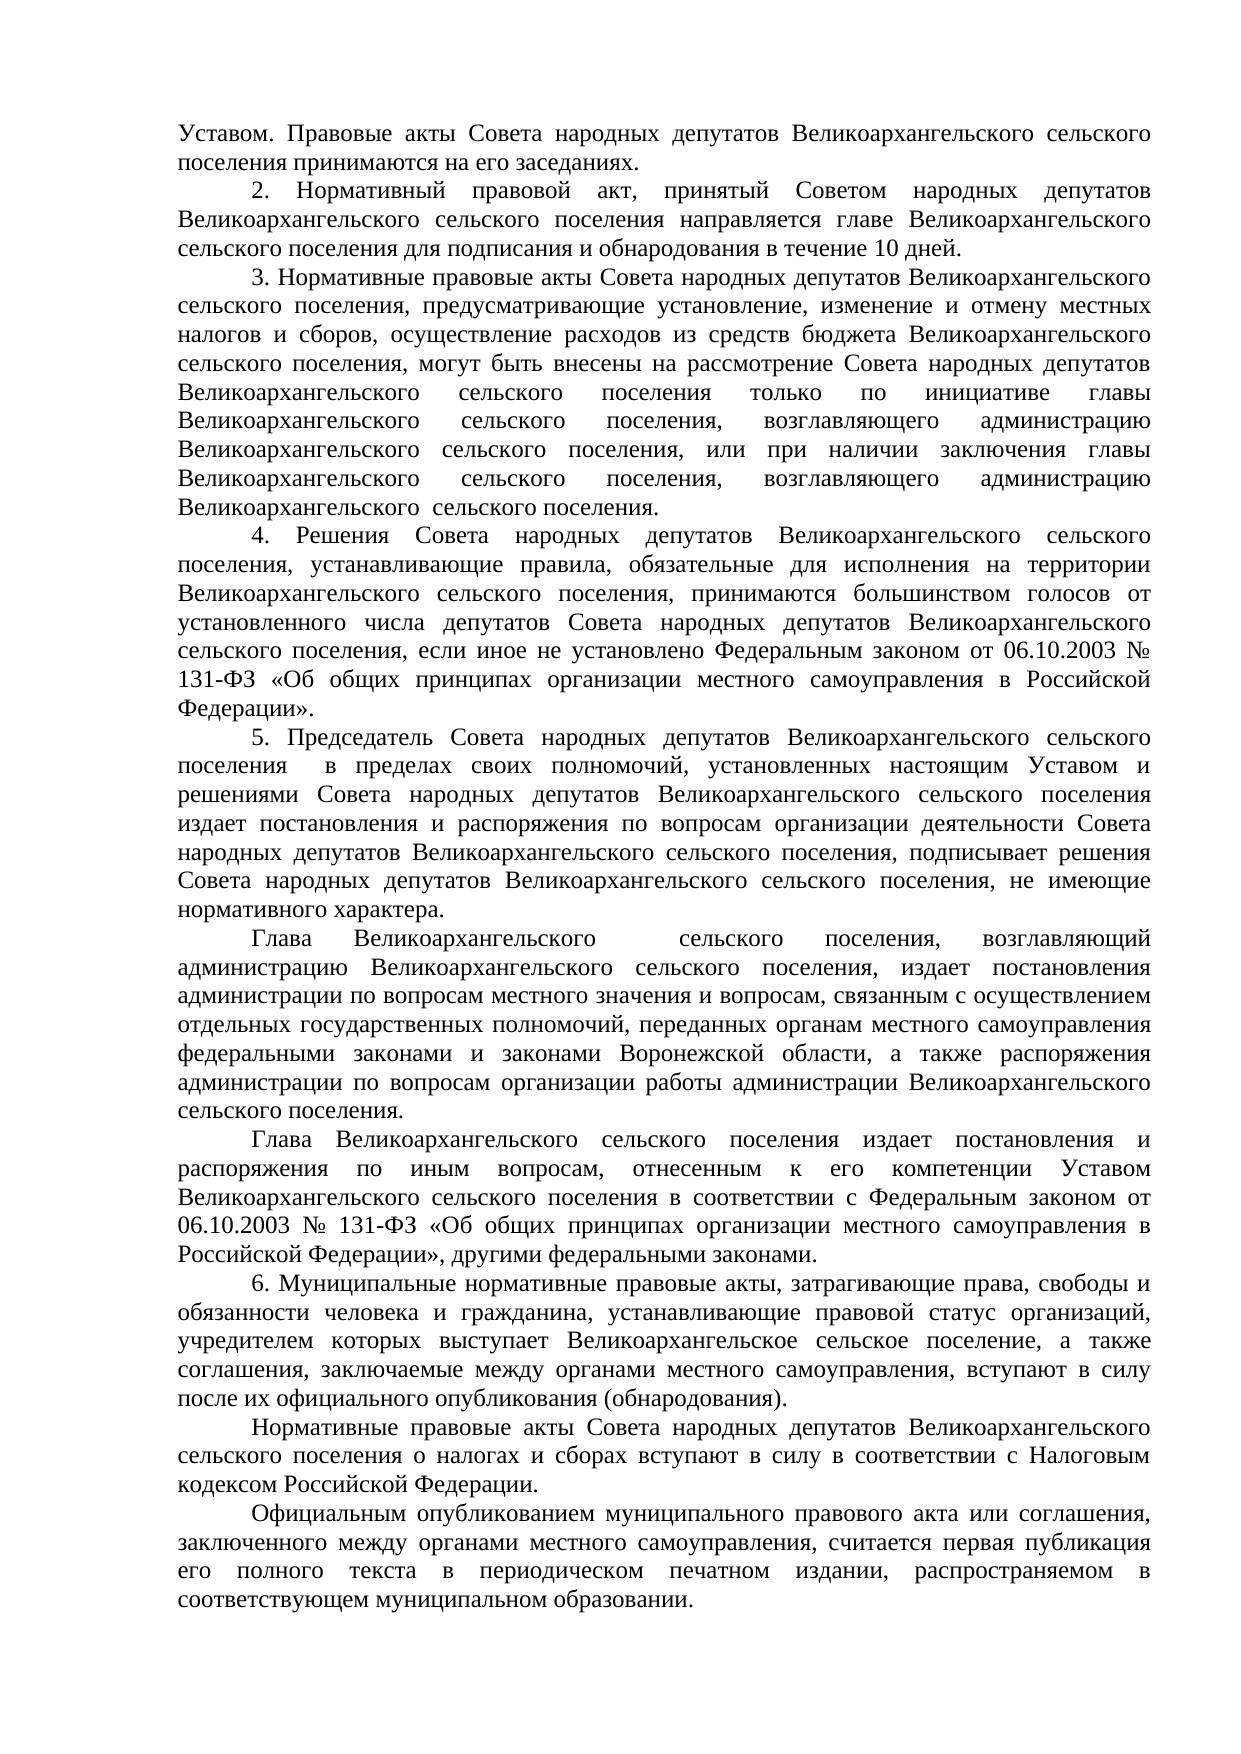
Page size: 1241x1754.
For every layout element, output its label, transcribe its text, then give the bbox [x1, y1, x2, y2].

text Глава Великоархангельского сельского поселения издает постановления и распоряжения по иным вопросам, отнесенным к его компетенции Уставом Великоархангельского сельского поселения в соответствии с Федеральным законом от 06.10.2003 № 131-ФЗ «Об общих принципах организации местного самоуправления в Российской Федерации», другими федеральными законами. [177, 1124, 1152, 1268]
text 4. Решения Совета народных депутатов Великоархангельского сельского поселения, устанавливающие правила, обязательные для исполнения на территории Великоархангельского сельского поселения, принимаются большинством голосов от установленного числа депутатов Совета народных депутатов Великоархангельского сельского поселения, если иное не установлено Федеральным законом от 06.10.2003 № 131-ФЗ «Об общих принципах организации местного самоуправления в Российской Федерации». [177, 521, 1152, 722]
text 3. Нормативные правовые акты Совета народных депутатов Великоархангельского сельского поселения, предусматривающие установление, изменение и отмену местных налогов и сборов, осуществление расходов из средств бюджета Великоархангельского сельского поселения, могут быть внесены на рассмотрение Совета народных депутатов Великоархангельского сельского поселения только по инициативе главы Великоархангельского сельского поселения, возглавляющего администрацию Великоархангельского сельского поселения, или при наличии заключения главы Великоархангельского сельского поселения, возглавляющего администрацию Великоархангельского сельского поселения. [177, 262, 1152, 521]
text 5. Председатель Совета народных депутатов Великоархангельского сельского поселения в пределах своих полномочий, установленных настоящим Уставом и решениями Совета народных депутатов Великоархангельского сельского поселения издает постановления и распоряжения по вопросам организации деятельности Совета народных депутатов Великоархангельского сельского поселения, подписывает решения Совета народных депутатов Великоархангельского сельского поселения, не имеющие нормативного характера. [177, 722, 1152, 923]
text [177, 118, 1152, 176]
text Официальным опубликованием муниципального правового акта или соглашения, заключенного между органами местного самоуправления, считается первая публикация его полного текста в периодическом печатном издании, распространяемом в соответствующем муниципальном образовании. [177, 1498, 1152, 1613]
text Глава Великоархангельского сельского поселения, возглавляющий администрацию Великоархангельского сельского поселения, издает постановления администрации по вопросам местного значения и вопросам, связанным с осуществлением отдельных государственных полномочий, переданных органам местного самоуправления федеральными законами и законами Воронежской области, а также распоряжения администрации по вопросам организации работы администрации Великоархангельского сельского поселения. [177, 923, 1152, 1124]
text Нормативные правовые акты Совета народных депутатов Великоархангельского сельского поселения о налогах и сборах вступают в силу в соответствии с Налоговым кодексом Российской Федерации. [177, 1412, 1152, 1498]
text 6. Муниципальные нормативные правовые акты, затрагивающие права, свободы и обязанности человека и гражданина, устанавливающие правовой статус организаций, учредителем которых выступает Великоархангельское сельское поселение, а также соглашения, заключаемые между органами местного самоуправления, вступают в силу после их официального опубликования (обнародования). [177, 1268, 1152, 1412]
text 2. Нормативный правовой акт, принятый Советом народных депутатов Великоархангельского сельского поселения направляется главе Великоархангельского сельского поселения для подписания и обнародования в течение 10 дней. [177, 176, 1152, 262]
